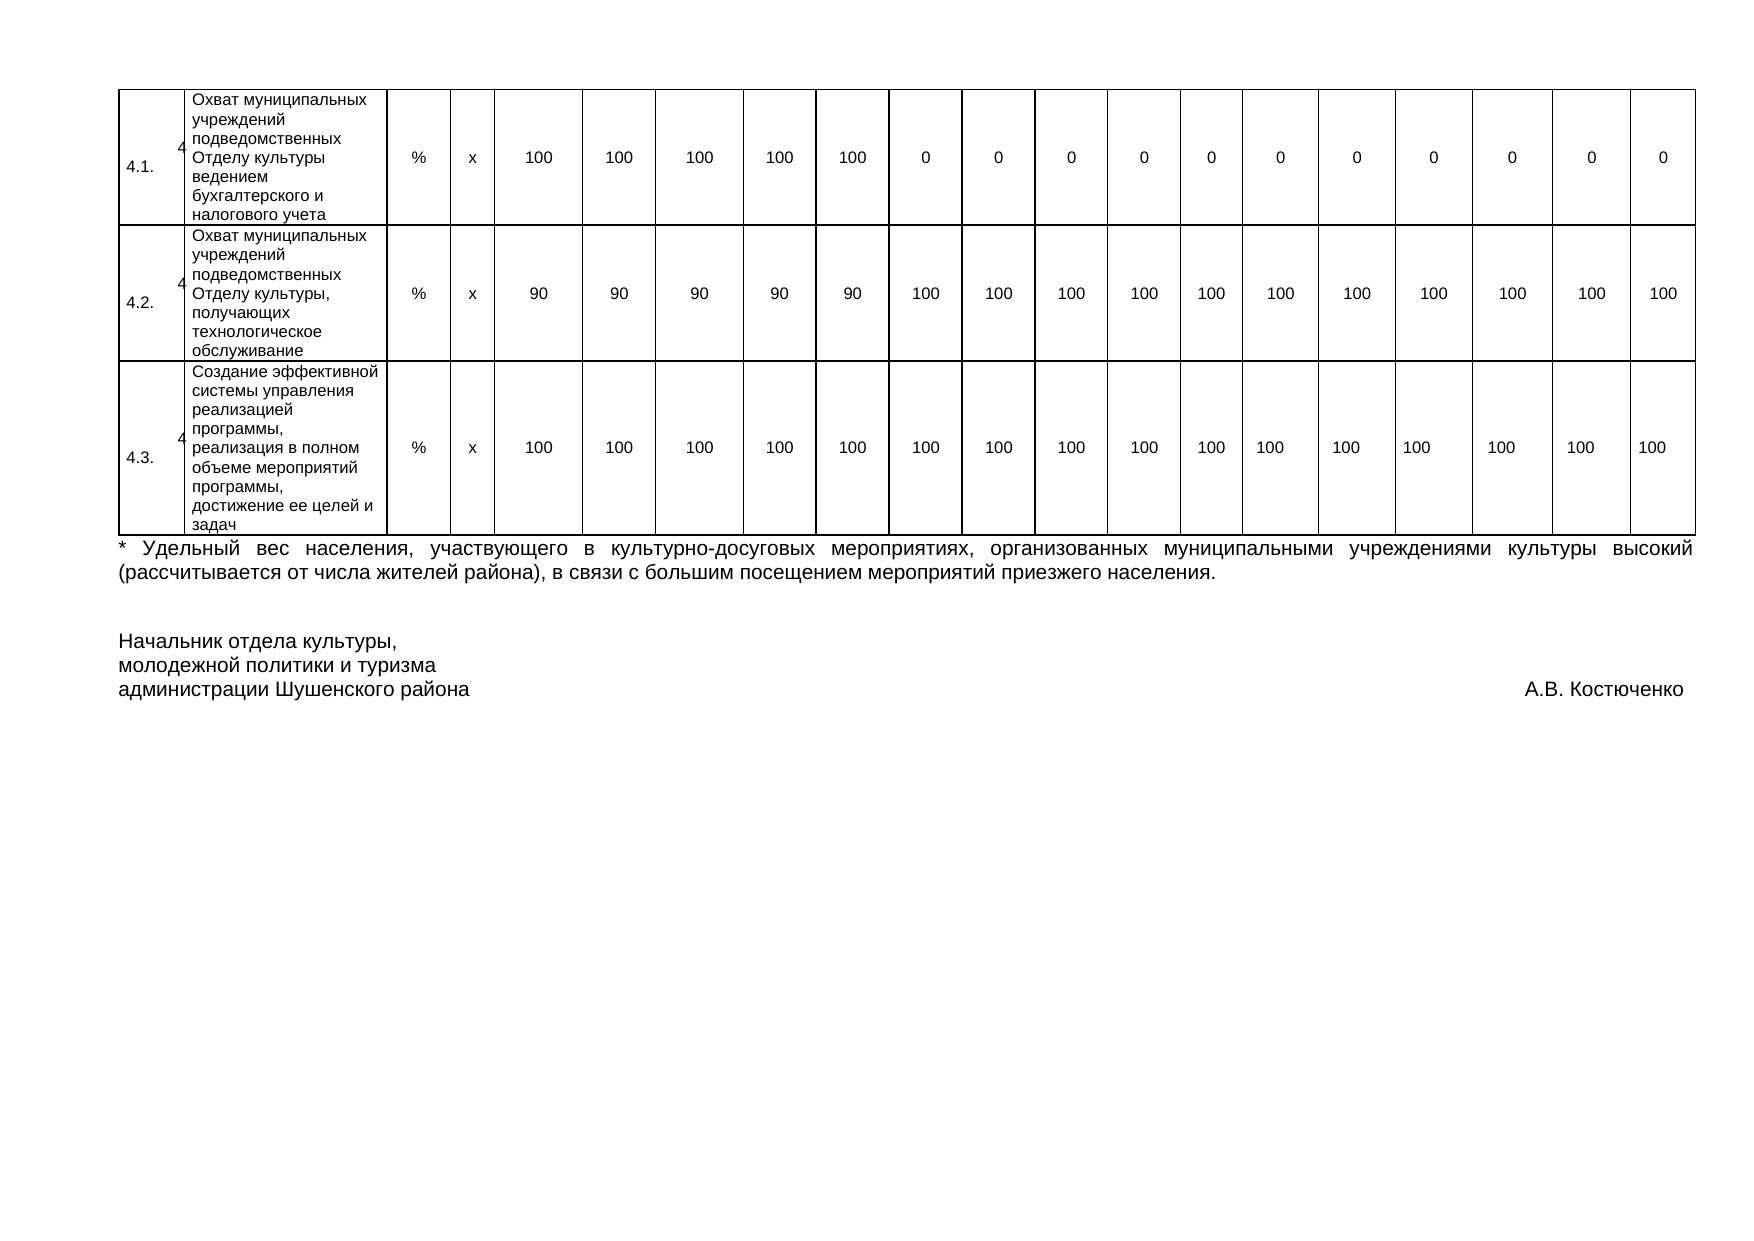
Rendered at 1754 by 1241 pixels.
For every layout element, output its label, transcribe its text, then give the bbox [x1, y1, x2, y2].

table_cell 100 [1396, 226, 1472, 360]
table_cell 100 [1243, 362, 1318, 534]
table_cell 90 [583, 226, 655, 360]
table_cell 100 [656, 90, 743, 224]
table_cell 90 [817, 226, 888, 360]
table_cell 90 [495, 226, 582, 360]
table_cell 100 [1108, 362, 1180, 534]
table_cell 100 [963, 362, 1034, 534]
table_cell 100 [817, 90, 888, 224]
table_cell 100 [583, 90, 655, 224]
table_cell 100 [1631, 226, 1695, 360]
table_cell 100 [1473, 362, 1552, 534]
table_cell 100 [1181, 362, 1242, 534]
table_cell 100 [1243, 226, 1318, 360]
table_cell х [451, 90, 494, 224]
table_cell 100 [1631, 362, 1695, 534]
table_cell 100 [1319, 362, 1395, 534]
table_cell 0 [1396, 90, 1472, 224]
table_cell Охват муниципальных учреждений подведомственных Отделу культуры, получающих технологическое обслуживание [185, 226, 386, 360]
table_cell 100 [963, 226, 1034, 360]
table_cell 0 [1243, 90, 1318, 224]
table_cell х [451, 226, 494, 360]
table_cell 100 [1396, 362, 1472, 534]
table_cell 100 [744, 90, 815, 224]
text молодежной политики и туризма [118, 652, 1695, 676]
text * Удельный вес населения, участвующего в культурно-досуговых мероприятиях, организованных муниципальными учреждениями культуры высокий (рассчитывается от числа жителей района), в связи с большим посещением мероприятий приезжего населения. [118, 536, 1695, 584]
table_cell 100 [1181, 226, 1242, 360]
table_cell % [388, 90, 450, 224]
table_cell 0 [1108, 90, 1180, 224]
table_cell 100 [1473, 226, 1552, 360]
table_cell 90 [744, 226, 815, 360]
table_cell 0 [1473, 90, 1552, 224]
table_cell 100 [744, 362, 815, 534]
table_cell 0 [963, 90, 1034, 224]
text Начальник отдела культуры, [118, 628, 1695, 652]
table_cell % [388, 362, 450, 534]
text администрации Шушенского района А.В. Костюченко [118, 676, 1695, 700]
table_cell 90 [656, 226, 743, 360]
table_cell Создание эффективной системы управления реализацией программы, реализация в полном объеме мероприятий программы, достижение ее целей и задач [185, 362, 386, 534]
table_cell 44.3. [120, 362, 184, 534]
table_cell Охват муниципальных учреждений подведомственных Отделу культуры ведением бухгалтерского и налогового учета [185, 90, 386, 224]
table_cell 44.1. [120, 90, 184, 224]
table_cell 100 [1553, 226, 1630, 360]
table_cell 100 [1319, 226, 1395, 360]
table_cell 0 [1036, 90, 1107, 224]
table_cell 100 [495, 90, 582, 224]
table_cell 100 [583, 362, 655, 534]
table_cell 100 [1036, 362, 1107, 534]
table_cell 100 [890, 226, 961, 360]
table_cell % [388, 226, 450, 360]
table_cell 100 [1036, 226, 1107, 360]
table_cell 100 [495, 362, 582, 534]
table_cell 100 [1108, 226, 1180, 360]
table_cell 0 [1319, 90, 1395, 224]
table_cell 0 [1181, 90, 1242, 224]
table_cell 0 [1553, 90, 1630, 224]
table_cell 44.2. [120, 226, 184, 360]
table_cell 0 [890, 90, 961, 224]
table_cell 0 [1631, 90, 1695, 224]
table_cell 100 [817, 362, 888, 534]
table_cell 100 [890, 362, 961, 534]
table_cell 100 [1553, 362, 1630, 534]
table_cell 100 [656, 362, 743, 534]
table_cell х [451, 362, 494, 534]
